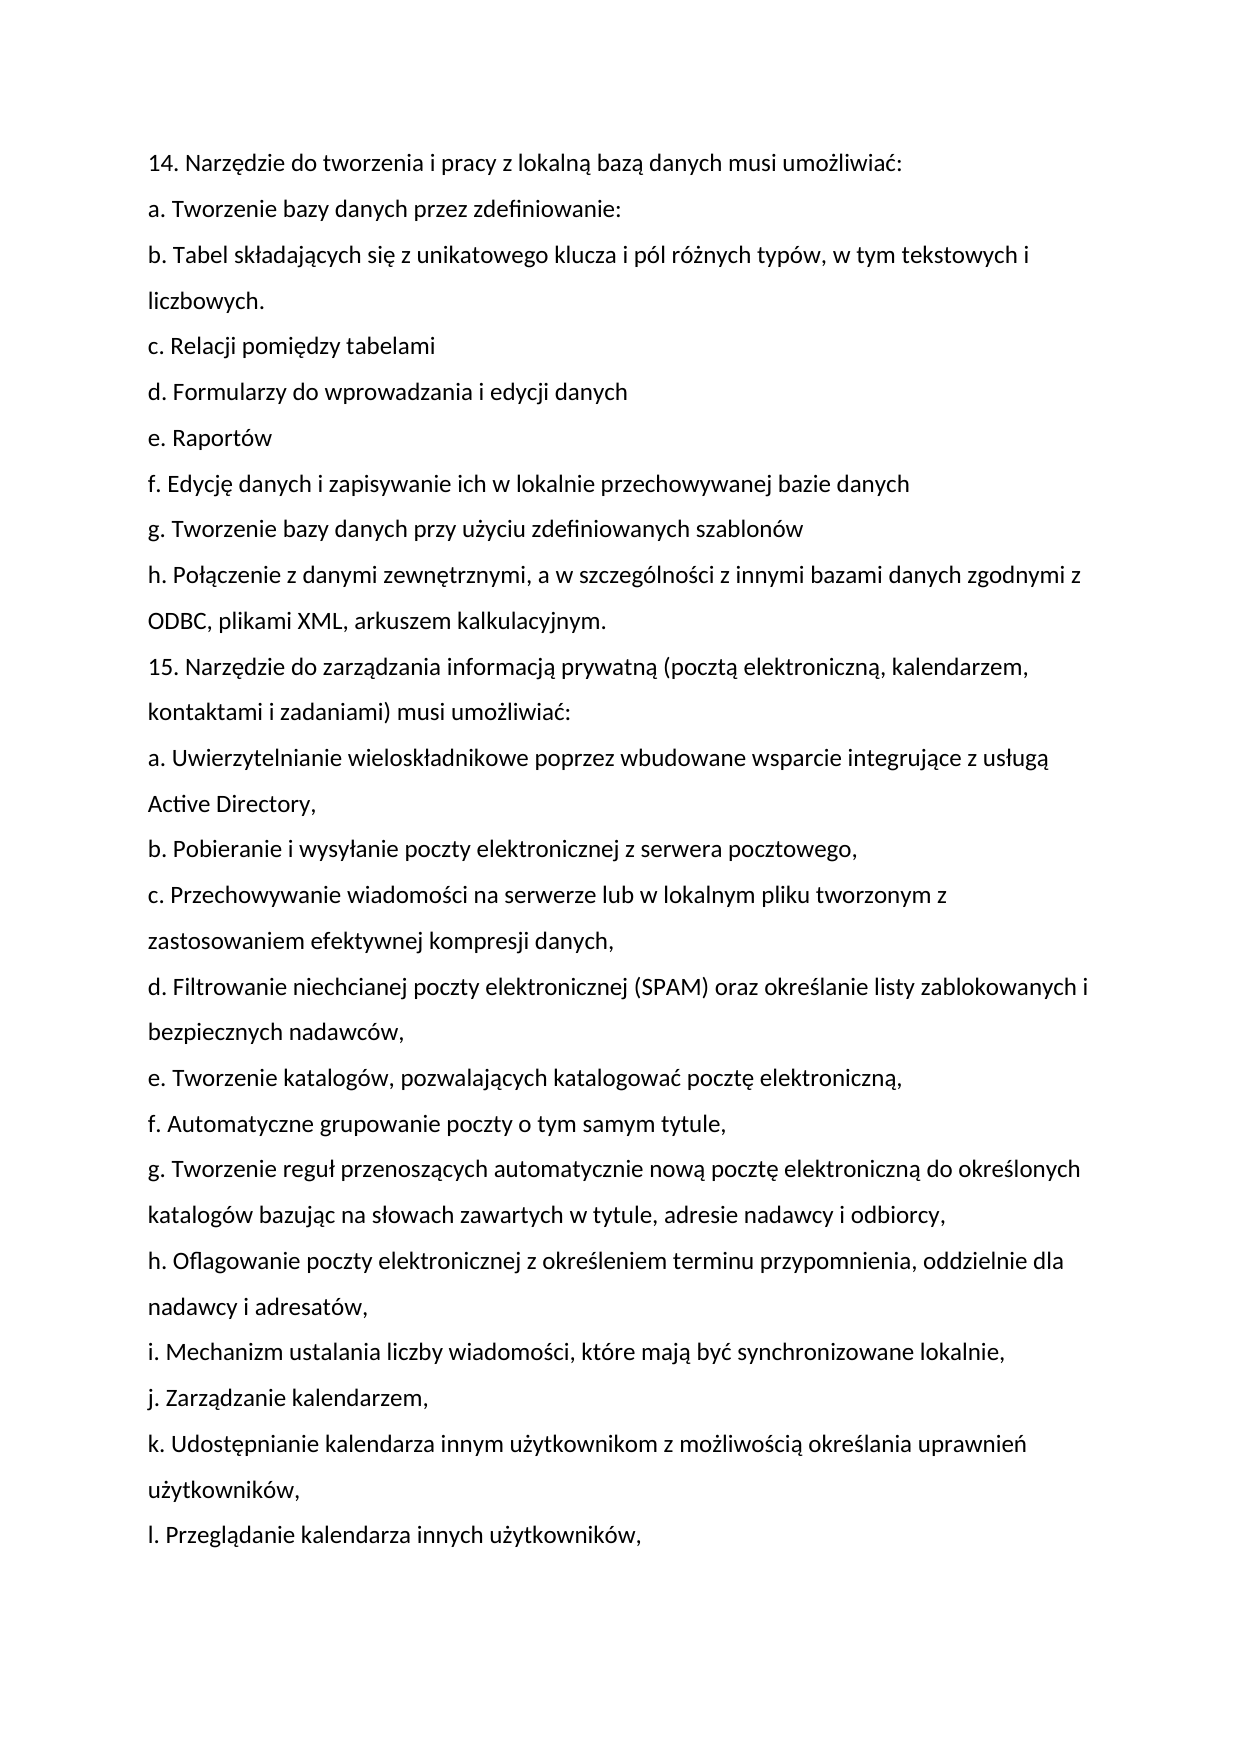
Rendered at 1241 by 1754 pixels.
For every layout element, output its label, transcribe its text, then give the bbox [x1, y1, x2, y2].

text f. Automatyczne grupowanie poczty o tym samym tytule, [148, 1108, 1093, 1138]
text k. Udostępnianie kalendarza innym użytkownikom z możliwością określania uprawnień użytkowników, [148, 1428, 1093, 1504]
text l. Przeglądanie kalendarza innych użytkowników, [148, 1519, 1093, 1550]
text g. Tworzenie reguł przenoszących automatycznie nową pocztę elektroniczną do określonych katalogów bazując na słowach zawartych w tytule, adresie nadawcy i odbiorcy, [148, 1154, 1093, 1230]
text j. Zarządzanie kalendarzem, [148, 1382, 1093, 1413]
text 15. Narzędzie do zarządzania informacją prywatną (pocztą elektroniczną, kalendarzem, kontaktami i zadaniami) musi umożliwiać: [148, 651, 1093, 727]
text g. Tworzenie bazy danych przy użyciu zdefiniowanych szablonów [148, 513, 1093, 544]
text 14. Narzędzie do tworzenia i pracy z lokalną bazą danych musi umożliwiać: [148, 148, 1093, 178]
text e. Raportów [148, 422, 1093, 452]
text a. Uwierzytelnianie wieloskładnikowe poprzez wbudowane wsparcie integrujące z usługą Active Directory, [148, 742, 1093, 818]
text c. Relacji pomiędzy tabelami [148, 331, 1093, 361]
text e. Tworzenie katalogów, pozwalających katalogować pocztę elektroniczną, [148, 1062, 1093, 1093]
text d. Formularzy do wprowadzania i edycji danych [148, 376, 1093, 407]
text a. Tworzenie bazy danych przez zdefiniowanie: [148, 193, 1093, 224]
text h. Oflagowanie poczty elektronicznej z określeniem terminu przypomnienia, oddzielnie dla nadawcy i adresatów, [148, 1245, 1093, 1321]
text h. Połączenie z danymi zewnętrznymi, a w szczególności z innymi bazami danych zgodnymi z ODBC, plikami XML, arkuszem kalkulacyjnym. [148, 559, 1093, 635]
text i. Mechanizm ustalania liczby wiadomości, które mają być synchronizowane lokalnie, [148, 1337, 1093, 1367]
text b. Tabel składających się z unikatowego klucza i pól różnych typów, w tym tekstowych i liczbowych. [148, 239, 1093, 315]
text f. Edycję danych i zapisywanie ich w lokalnie przechowywanej bazie danych [148, 468, 1093, 498]
text c. Przechowywanie wiadomości na serwerze lub w lokalnym pliku tworzonym z zastosowaniem efektywnej kompresji danych, [148, 879, 1093, 956]
text b. Pobieranie i wysyłanie poczty elektronicznej z serwera pocztowego, [148, 833, 1093, 864]
text d. Filtrowanie niechcianej poczty elektronicznej (SPAM) oraz określanie listy zablokowanych i bezpiecznych nadawców, [148, 971, 1093, 1047]
